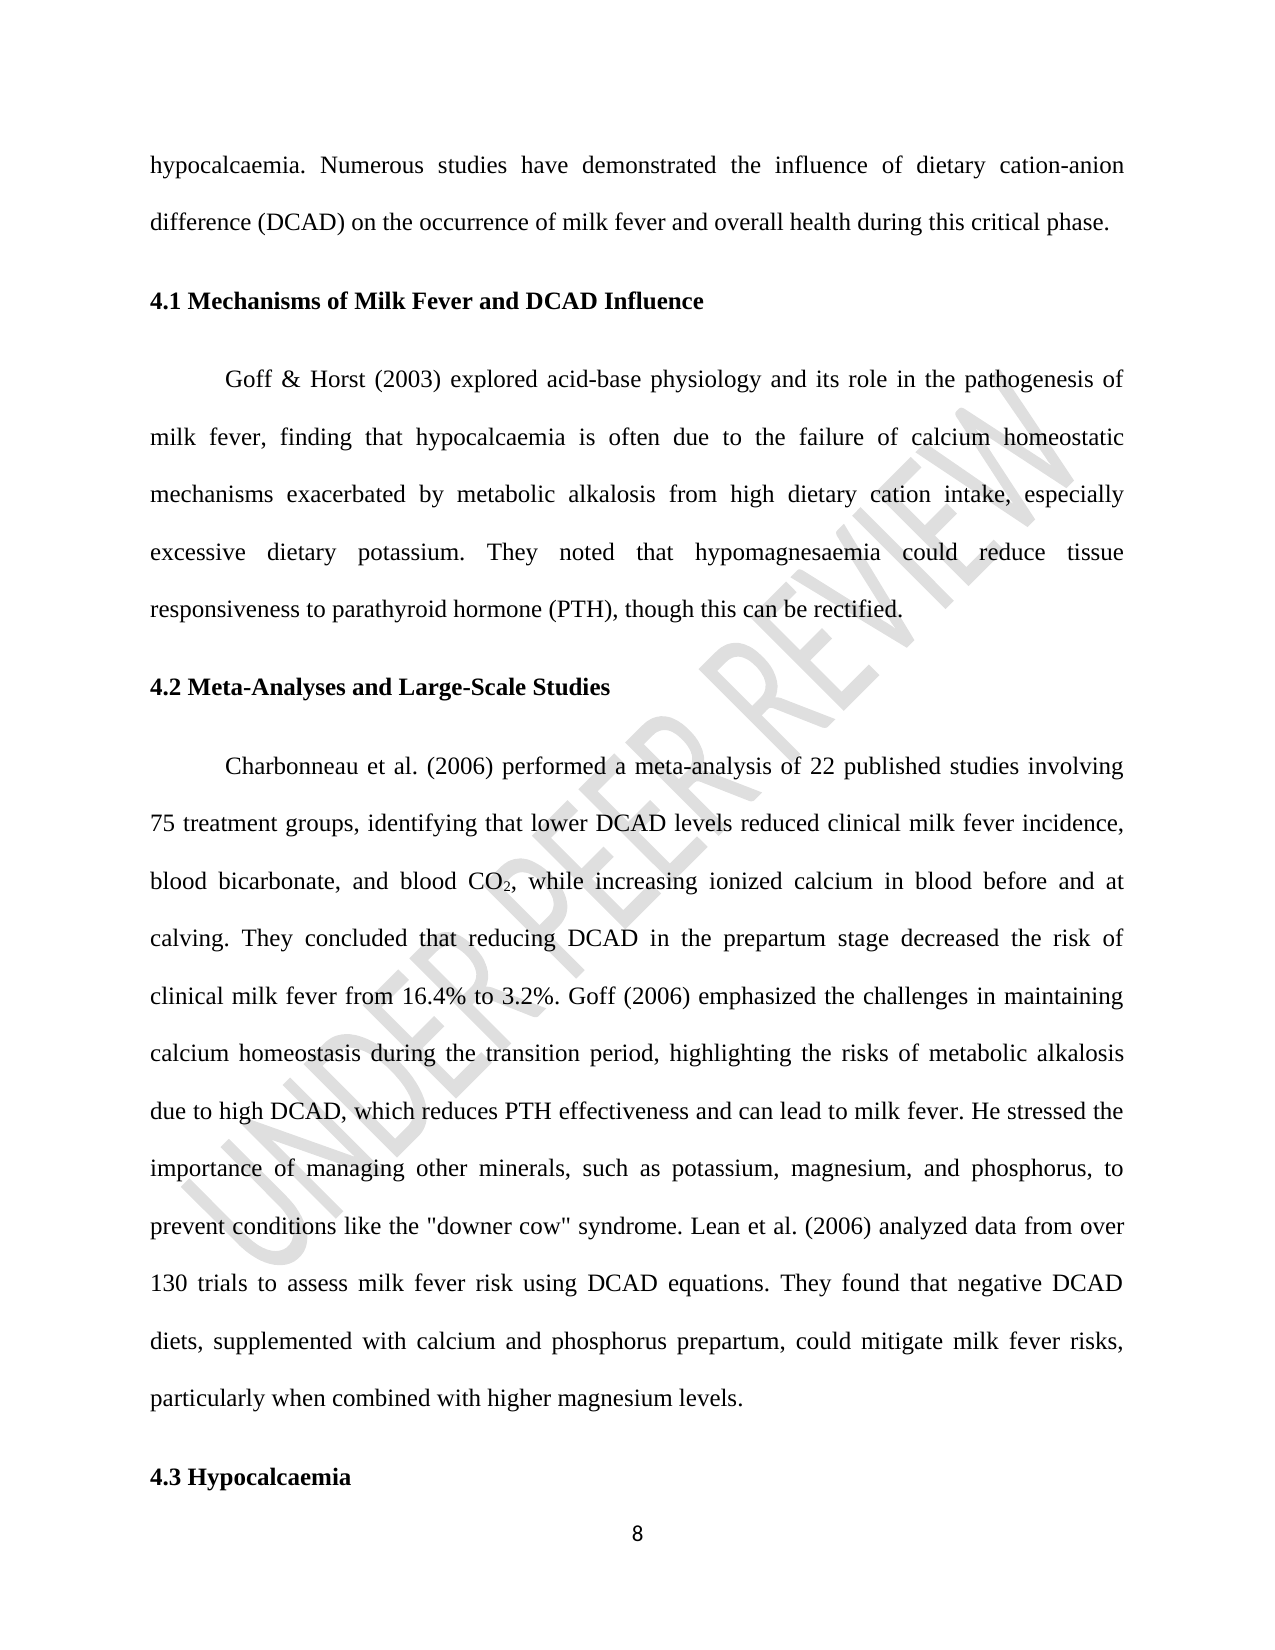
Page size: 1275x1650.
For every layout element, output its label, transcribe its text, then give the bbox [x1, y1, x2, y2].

text 4.2 Meta-Analyses and Large-Scale Studies [150, 672, 1125, 701]
text Charbonneau et al. (2006) performed a meta-analysis of 22 published studies involving 75 treatment groups, identifying that lower DCAD levels reduced clinical milk fever incidence, blood bicarbonate, and blood CO2, while increasing ionized calcium in blood before and at calving. They concluded that reducing DCAD in the prepartum stage decreased the risk of clinical milk fever from 16.4% to 3.2%. Goff (2006) emphasized the challenges in maintaining calcium homeostasis during the transition period, highlighting the risks of metabolic alkalosis due to high DCAD, which reduces PTH effectiveness and can lead to milk fever. He stressed the importance of managing other minerals, such as potassium, magnesium, and phosphorus, to prevent conditions like the "downer cow" syndrome. Lean et al. (2006) analyzed data from over 130 trials to assess milk fever risk using DCAD equations. They found that negative DCAD diets, supplemented with calcium and phosphorus prepartum, could mitigate milk fever risks, particularly when combined with higher magnesium levels. [150, 751, 1125, 1412]
text 4.1 Mechanisms of Milk Fever and DCAD Influence [150, 286, 1125, 314]
text 4.3 Hypocalcaemia [150, 1462, 1125, 1490]
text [150, 150, 1125, 236]
text Goff & Horst (2003) explored acid-base physiology and its role in the pathogenesis of milk fever, finding that hypocalcaemia is often due to the failure of calcium homeostatic mechanisms exacerbated by metabolic alkalosis from high dietary cation intake, especially excessive dietary potassium. They noted that hypomagnesaemia could reduce tissue responsiveness to parathyroid hormone (PTH), though this can be rectified. [150, 364, 1125, 623]
